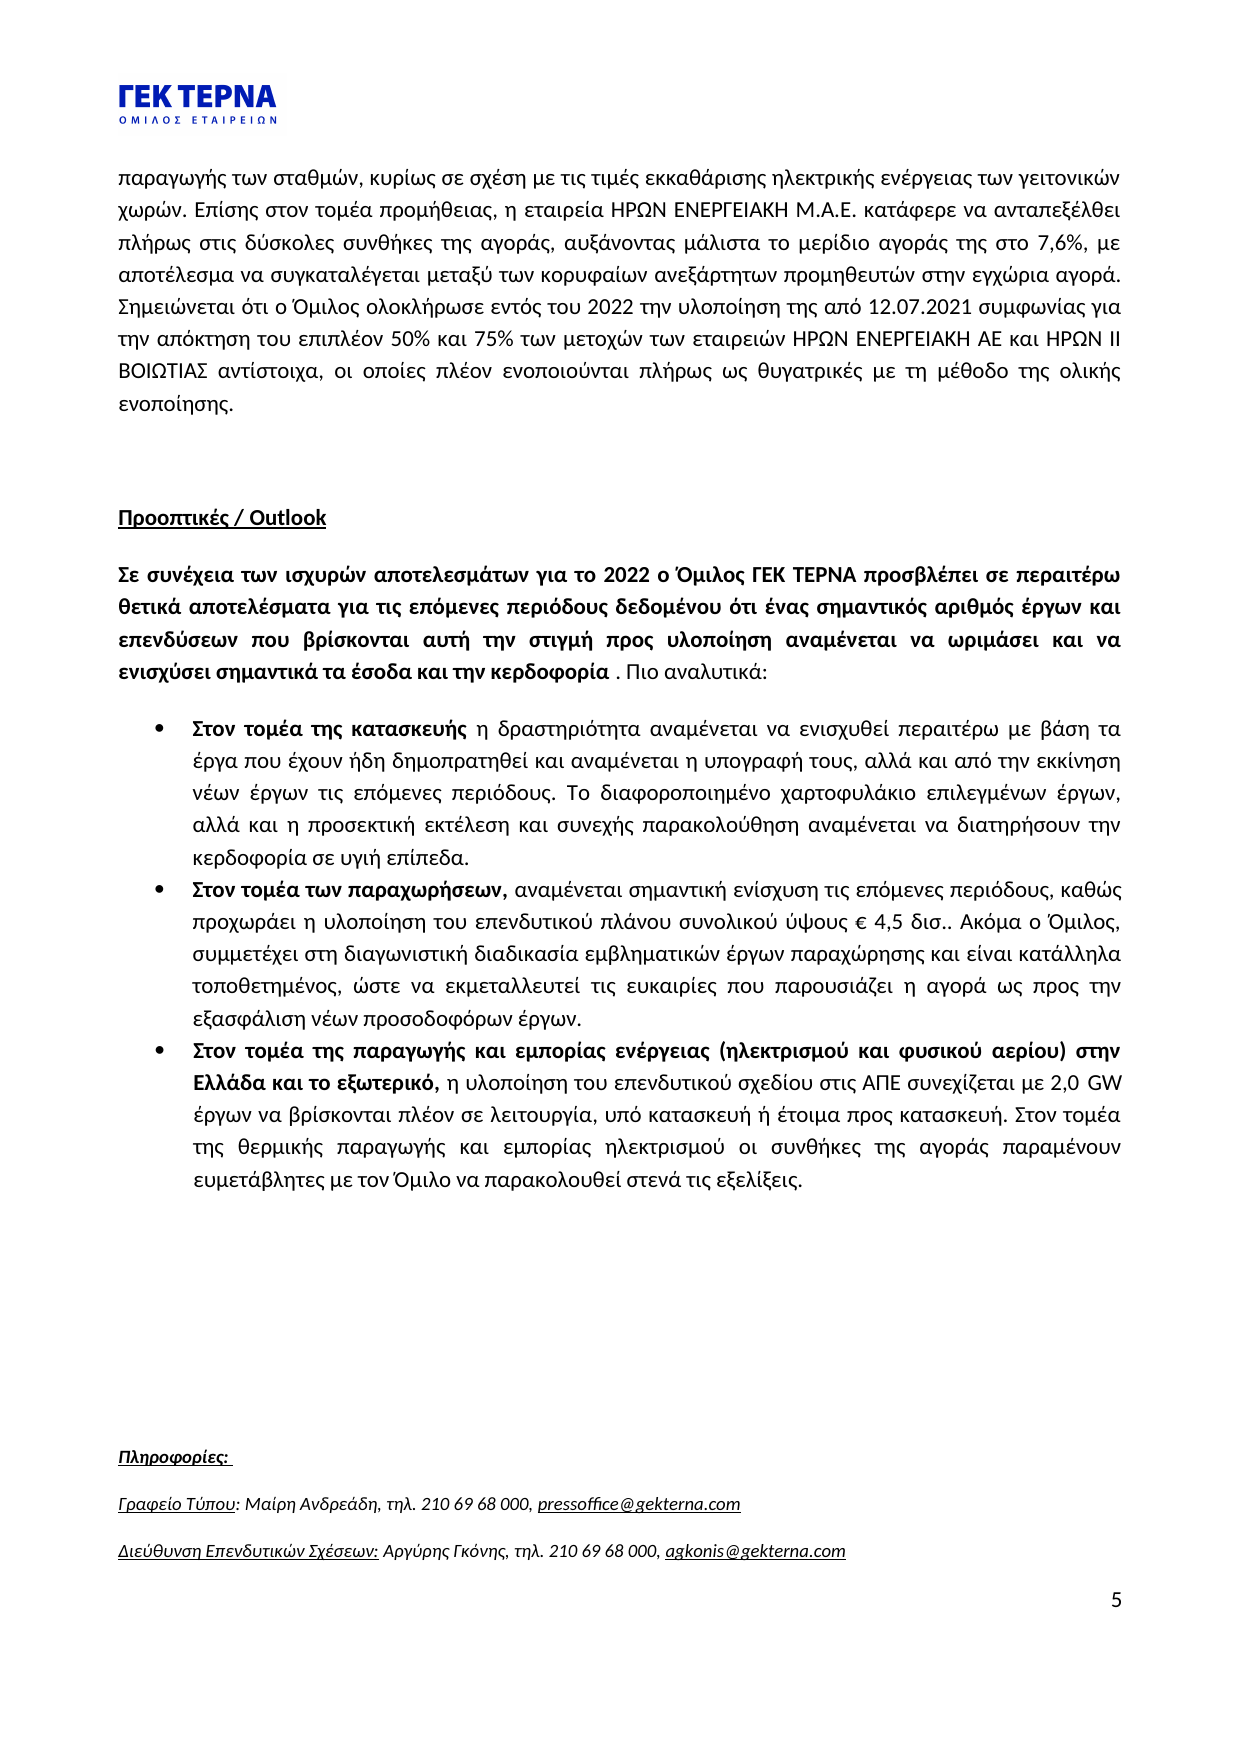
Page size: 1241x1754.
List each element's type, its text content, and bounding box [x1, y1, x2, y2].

list Στον τομέα της παραγωγής και εμπορίας ενέργειας (ηλεκτρισμού και φυσικού αερίου) στην Ελλάδα και το εξωτερικό, η υλοποίηση του επενδυτικού σχεδίου στις ΑΠΕ συνεχίζεται με 2,0 GW έργων να βρίσκονται πλέον σε λειτουργία, υπό κατασκευή ή έτοιμα προς κατασκευή. Στον τομέα της θερμικής παραγωγής και εμπορίας ηλεκτρισμού οι συνθήκες της αγοράς παραμένουν ευμετάβλητες με τον Όμιλο να παρακολουθεί στενά τις εξελίξεις. [156, 1036, 1122, 1193]
text Γραφείο Τύπου: Μαίρη Ανδρεάδη, τηλ. 210 69 68 000, pressoffice@gekterna.com [118, 1492, 1122, 1515]
list Στον τομέα της κατασκευής η δραστηριότητα αναμένεται να ενισχυθεί περαιτέρω με βάση τα έργα που έχουν ήδη δημοπρατηθεί και αναμένεται η υπογραφή τους, αλλά και από την εκκίνηση νέων έργων τις επόμενες περιόδους. Το διαφοροποιημένο χαρτοφυλάκιο επιλεγμένων έργων, αλλά και η προσεκτική εκτέλεση και συνεχής παρακολούθηση αναμένεται να διατηρήσουν την κερδοφορία σε υγιή επίπεδα. [155, 714, 1122, 871]
text Προοπτικές / Outlook [118, 503, 1122, 531]
text Διεύθυνση Επενδυτικών Σχέσεων: Αργύρης Γκόνης, τηλ. 210 69 68 000, agkonis@gekterna.com [118, 1540, 1122, 1563]
text Πληροφορίες: [118, 1445, 1122, 1468]
list Στον τομέα των παραχωρήσεων, αναμένεται σημαντική ενίσχυση τις επόμενες περιόδους, καθώς προχωράει η υλοποίηση του επενδυτικού πλάνου συνολικού ύψους € 4,5 δισ.. Ακόμα ο Όμιλος, συμμετέχει στη διαγωνιστική διαδικασία εμβληματικών έργων παραχώρησης και είναι κατάλληλα τοποθετημένος, ώστε να εκμεταλλευτεί τις ευκαιρίες που παρουσιάζει η αγορά ως προς την εξασφάλιση νέων προσοδοφόρων έργων. [155, 875, 1122, 1032]
text Σε συνέχεια των ισχυρών αποτελεσμάτων για το 2022 ο Όμιλος ΓΕΚ ΤΕΡΝΑ προσβλέπει σε περαιτέρω θετικά αποτελέσματα για τις επόμενες περιόδους δεδομένου ότι ένας σημαντικός αριθμός έργων και επενδύσεων που βρίσκονται αυτή την στιγμή προς υλοποίηση αναμένεται να ωριμάσει και να ενισχύσει σημαντικά τα έσοδα και την κερδοφορία . Πιο αναλυτικά: [118, 560, 1122, 685]
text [118, 163, 1122, 417]
picture [118, 73, 288, 136]
